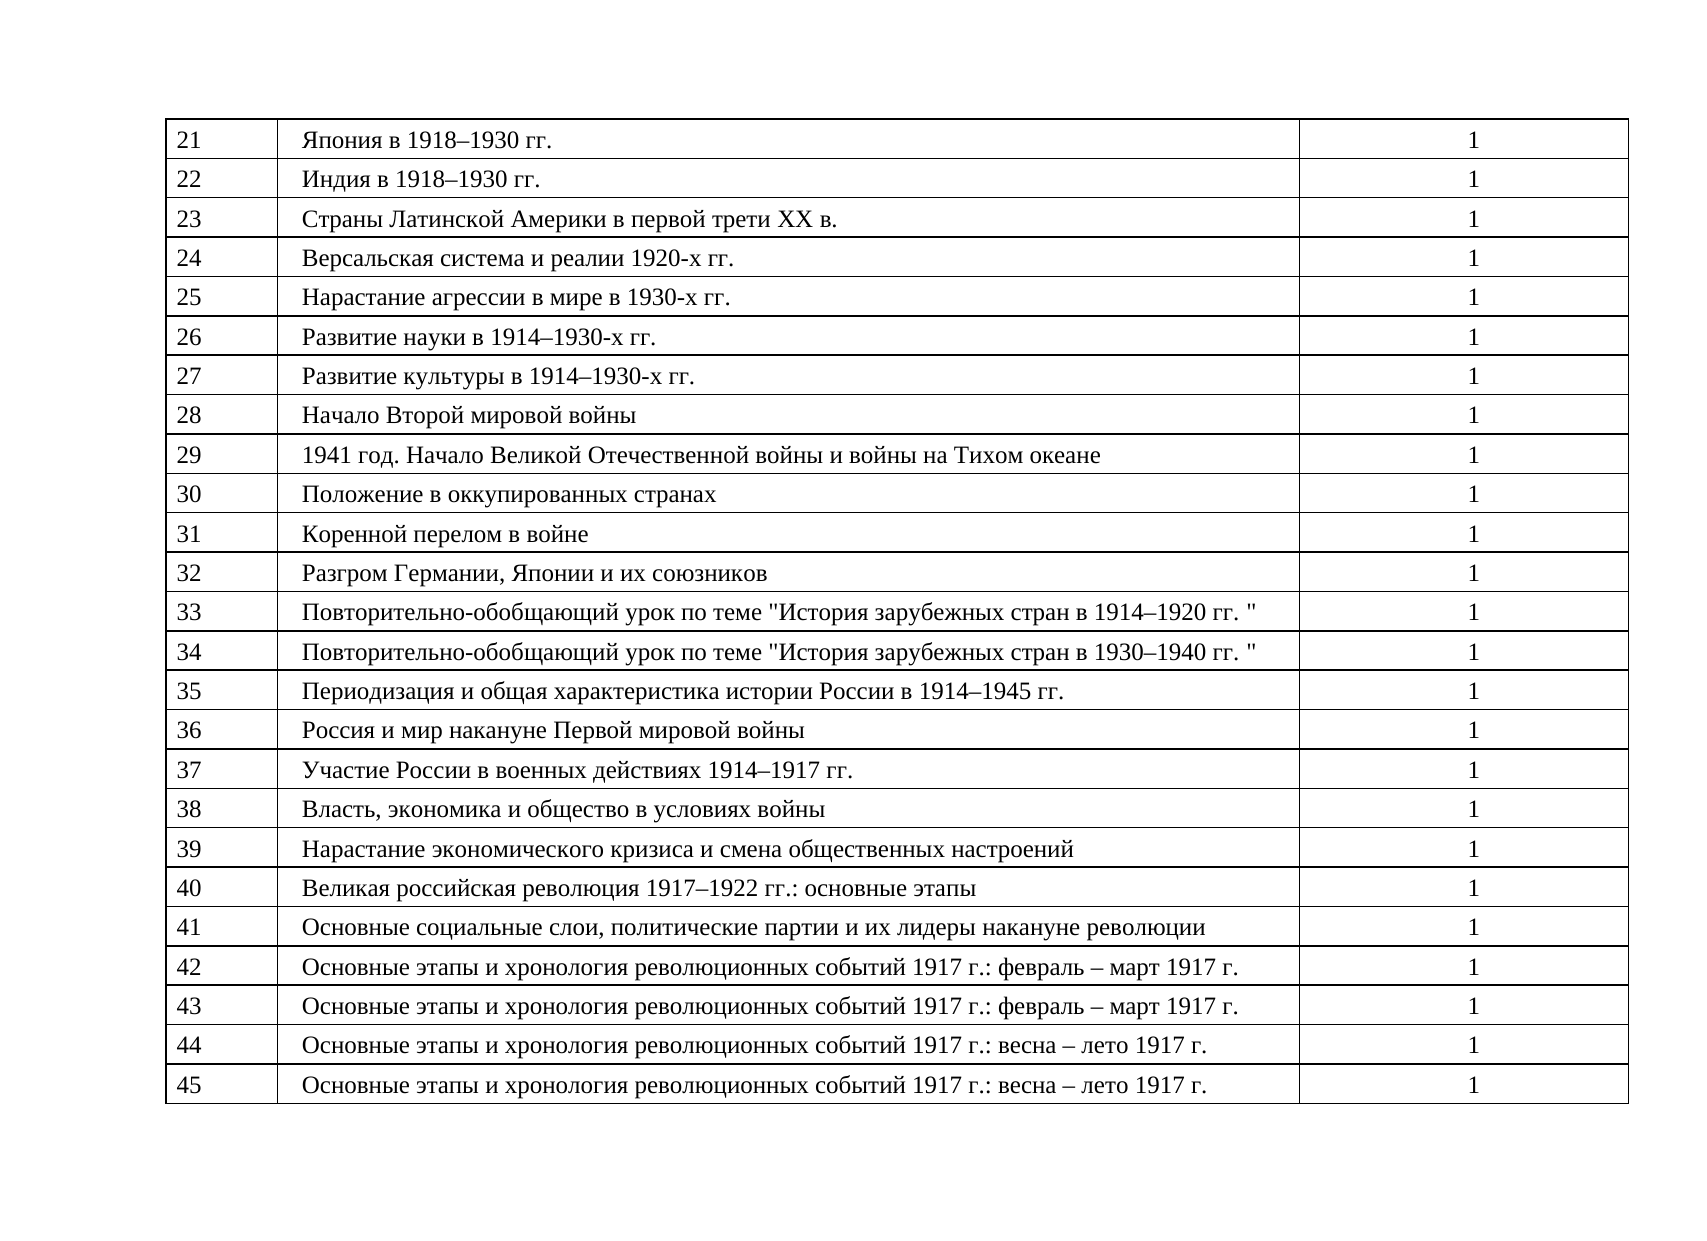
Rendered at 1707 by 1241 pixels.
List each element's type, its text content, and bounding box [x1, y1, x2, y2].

table_cell 23 [167, 198, 277, 236]
table_cell Начало Второй мировой войны [278, 395, 1299, 433]
table_cell 1 [1300, 159, 1628, 197]
table_cell 38 [167, 789, 277, 827]
table_cell 1 [1300, 474, 1628, 512]
table_cell Коренной перелом в войне [278, 513, 1299, 551]
table_cell Разгром Германии, Японии и их союзников [278, 553, 1299, 591]
table_cell 1 [1300, 238, 1628, 276]
table_cell 40 [167, 868, 277, 906]
table_cell 33 [167, 592, 277, 630]
table_cell 44 [167, 1025, 277, 1063]
table_cell 1 [1300, 1065, 1628, 1102]
table_cell Основные социальные слои, политические партии и их лидеры накануне революции [278, 907, 1299, 945]
table_cell 36 [167, 710, 277, 748]
table_cell 30 [167, 474, 277, 512]
table_cell 1 [1300, 592, 1628, 630]
table_cell Основные этапы и хронология революционных событий 1917 г.: февраль – март 1917 г. [278, 986, 1299, 1024]
table_cell 27 [167, 356, 277, 394]
table_cell Россия и мир накануне Первой мировой войны [278, 710, 1299, 748]
table_cell 29 [167, 435, 277, 472]
table_cell Япония в 1918–1930 гг. [278, 120, 1299, 157]
table_cell 21 [167, 120, 277, 157]
table_cell 1 [1300, 1025, 1628, 1063]
table_cell 1 [1300, 710, 1628, 748]
table_cell 37 [167, 750, 277, 787]
table_cell Великая российская революция 1917–1922 гг.: основные этапы [278, 868, 1299, 906]
table_cell Нарастание экономического кризиса и смена общественных настроений [278, 828, 1299, 866]
table_cell 41 [167, 907, 277, 945]
table_cell 1 [1300, 750, 1628, 787]
table_cell 1 [1300, 356, 1628, 394]
table_cell Нарастание агрессии в мире в 1930-х гг. [278, 277, 1299, 315]
table_cell 1 [1300, 907, 1628, 945]
table_cell 1941 год. Начало Великой Отечественной войны и войны на Тихом океане [278, 435, 1299, 472]
table_cell Повторительно-обобщающий урок по теме "История зарубежных стран в 1914–1920 гг. " [278, 592, 1299, 630]
table_cell 1 [1300, 513, 1628, 551]
table_cell 32 [167, 553, 277, 591]
table_cell Участие России в военных действиях 1914–1917 гг. [278, 750, 1299, 787]
table_cell 34 [167, 632, 277, 669]
table_cell 1 [1300, 947, 1628, 984]
table_cell Периодизация и общая характеристика истории России в 1914–1945 гг. [278, 671, 1299, 709]
table_cell 22 [167, 159, 277, 197]
table_cell 1 [1300, 395, 1628, 433]
table_cell 45 [167, 1065, 277, 1102]
table_cell Версальская система и реалии 1920-х гг. [278, 238, 1299, 276]
table_cell Развитие культуры в 1914–1930-х гг. [278, 356, 1299, 394]
table_cell 1 [1300, 198, 1628, 236]
table_cell 31 [167, 513, 277, 551]
table_cell 1 [1300, 317, 1628, 354]
table_cell Основные этапы и хронология революционных событий 1917 г.: февраль – март 1917 г. [278, 947, 1299, 984]
table_cell 1 [1300, 435, 1628, 472]
table_cell 26 [167, 317, 277, 354]
table_cell Индия в 1918–1930 гг. [278, 159, 1299, 197]
table_cell 1 [1300, 868, 1628, 906]
table_cell 1 [1300, 120, 1628, 157]
table_cell 1 [1300, 828, 1628, 866]
table_cell 39 [167, 828, 277, 866]
table_cell Положение в оккупированных странах [278, 474, 1299, 512]
table_cell 35 [167, 671, 277, 709]
table_cell Основные этапы и хронология революционных событий 1917 г.: весна – лето 1917 г. [278, 1065, 1299, 1102]
table_cell Развитие науки в 1914–1930-х гг. [278, 317, 1299, 354]
table_cell 43 [167, 986, 277, 1024]
table_cell Основные этапы и хронология революционных событий 1917 г.: весна – лето 1917 г. [278, 1025, 1299, 1063]
table_cell 1 [1300, 986, 1628, 1024]
table_cell Повторительно-обобщающий урок по теме "История зарубежных стран в 1930–1940 гг. " [278, 632, 1299, 669]
table_cell Власть, экономика и общество в условиях войны [278, 789, 1299, 827]
table_cell 1 [1300, 553, 1628, 591]
table_cell 1 [1300, 277, 1628, 315]
table_cell 28 [167, 395, 277, 433]
table_cell 24 [167, 238, 277, 276]
table_cell 25 [167, 277, 277, 315]
table_cell Страны Латинской Америки в первой трети XX в. [278, 198, 1299, 236]
table_cell 42 [167, 947, 277, 984]
table_cell 1 [1300, 789, 1628, 827]
table_cell 1 [1300, 632, 1628, 669]
table_cell 1 [1300, 671, 1628, 709]
